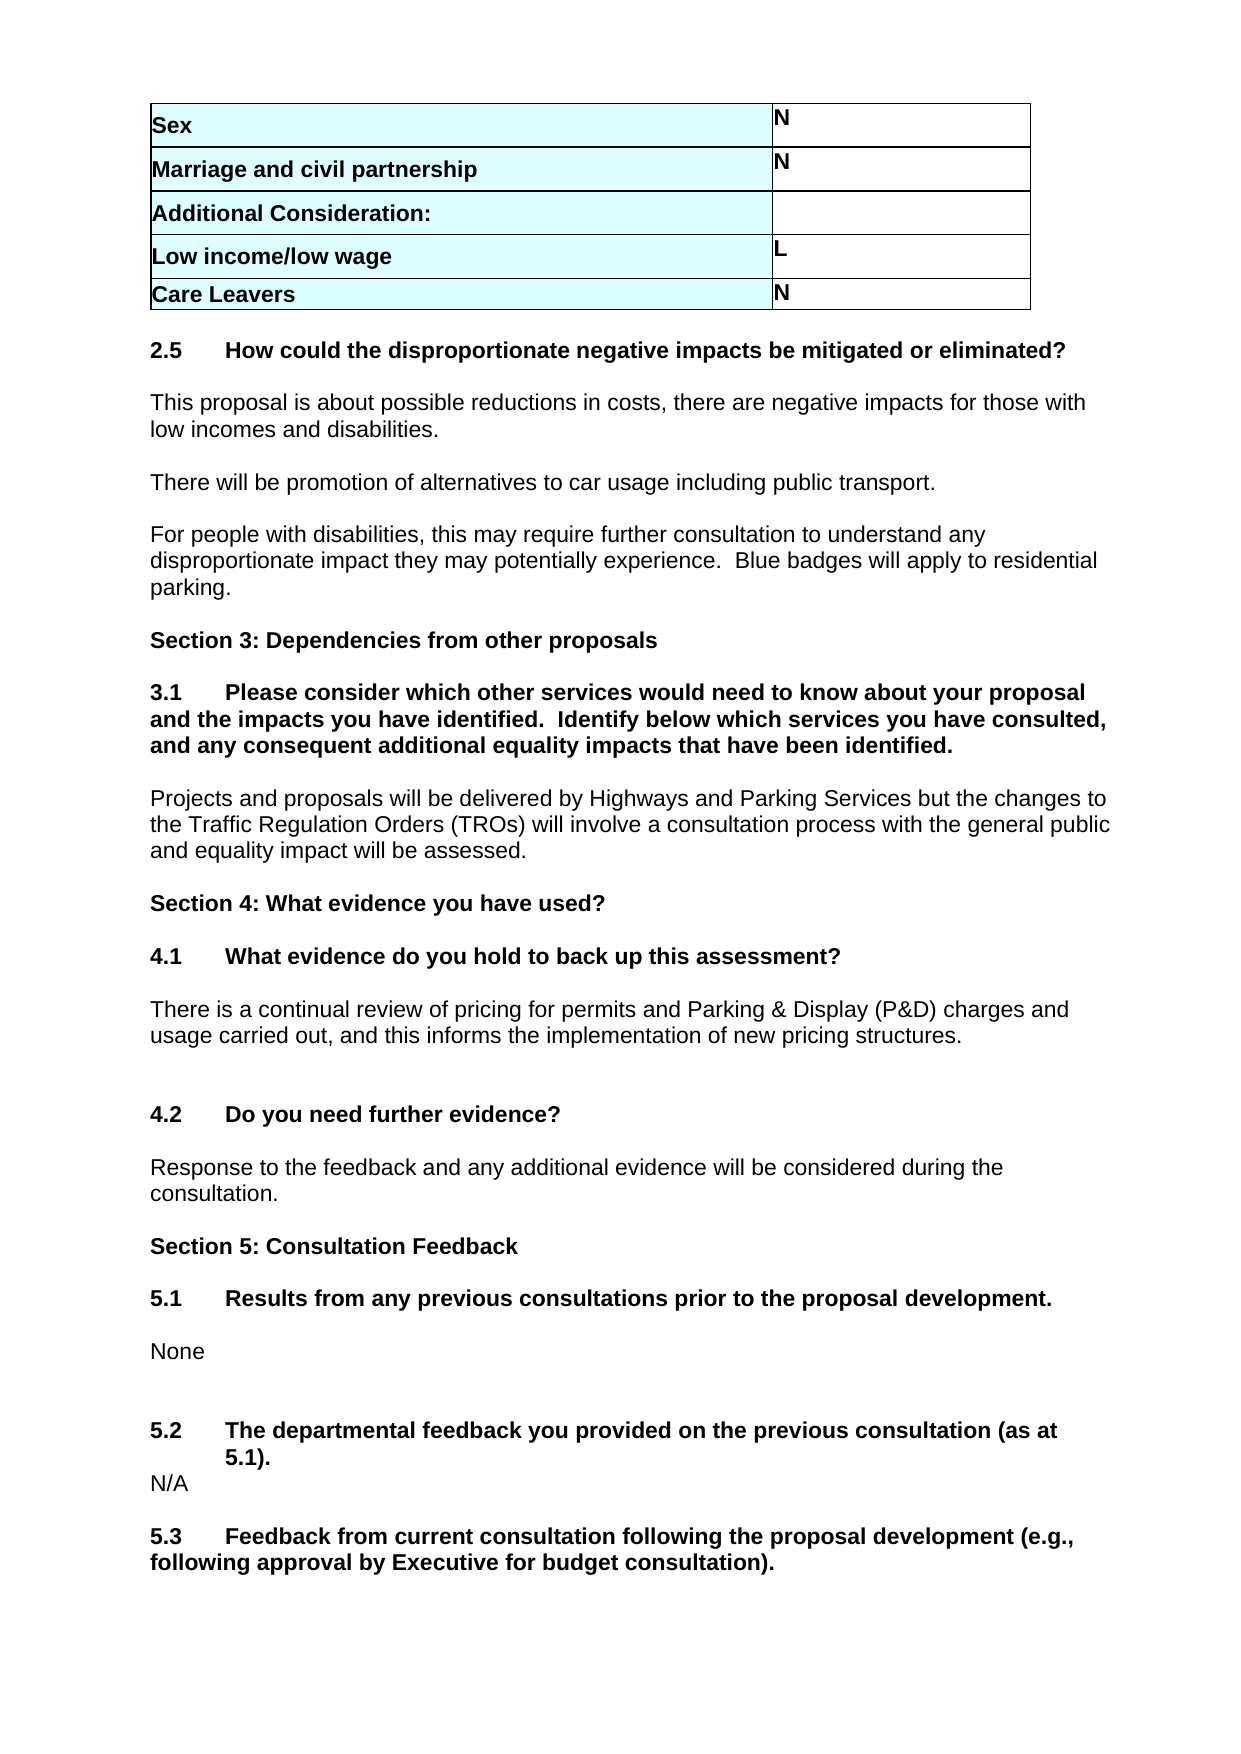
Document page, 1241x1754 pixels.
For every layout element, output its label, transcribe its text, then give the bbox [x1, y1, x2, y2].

text N/A [150, 1470, 1122, 1496]
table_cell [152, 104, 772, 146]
text 5.3 Feedback from current consultation following the proposal development (e.g., following approval by Executive for budget consultation). [150, 1523, 1122, 1575]
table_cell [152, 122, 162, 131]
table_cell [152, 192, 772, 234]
text None [150, 1338, 1122, 1364]
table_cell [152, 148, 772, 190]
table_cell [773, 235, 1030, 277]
text For people with disabilities, this may require further consultation to understand any disproportionate impact they may potentially experience. Blue badges will apply to residential parking. [150, 521, 1122, 600]
text There will be promotion of alternatives to car usage including public transport. [150, 468, 1122, 495]
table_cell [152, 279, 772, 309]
text 2.5 How could the disproportionate negative impacts be mitigated or eliminated? [150, 337, 1122, 363]
text Projects and proposals will be delivered by Highways and Parking Services but the changes to the Traffic Regulation Orders (TROs) will involve a consultation process with the general public and equality impact will be assessed. [150, 785, 1122, 864]
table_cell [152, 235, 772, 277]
text Response to the feedback and any additional evidence will be considered during the consultation. [150, 1154, 1122, 1206]
text This proposal is about possible reductions in costs, there are negative impacts for those with low incomes and disabilities. [150, 389, 1122, 442]
text 4.1 What evidence do you hold to back up this assessment? [150, 943, 1122, 969]
text 5.2 The departmental feedback you provided on the previous consultation (as at 5.1). [150, 1417, 1122, 1470]
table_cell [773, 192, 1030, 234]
text Section 4: What evidence you have used? [150, 890, 1122, 916]
text 3.1 Please consider which other services would need to know about your proposal and the impacts you have identified. Identify below which services you have consulted, and any consequent additional equality impacts that have been identified. [150, 679, 1122, 758]
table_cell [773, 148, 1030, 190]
text 4.2 Do you need further evidence? [150, 1101, 1122, 1127]
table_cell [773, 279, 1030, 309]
text There is a continual review of pricing for permits and Parking & Display (P&D) charges and usage carried out, and this informs the implementation of new pricing structures. [150, 996, 1122, 1048]
text 5.1 Results from any previous consultations prior to the proposal development. [150, 1285, 1122, 1312]
text Section 5: Consultation Feedback [150, 1233, 1122, 1259]
text Section 3: Dependencies from other proposals [150, 627, 1122, 653]
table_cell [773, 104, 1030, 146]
